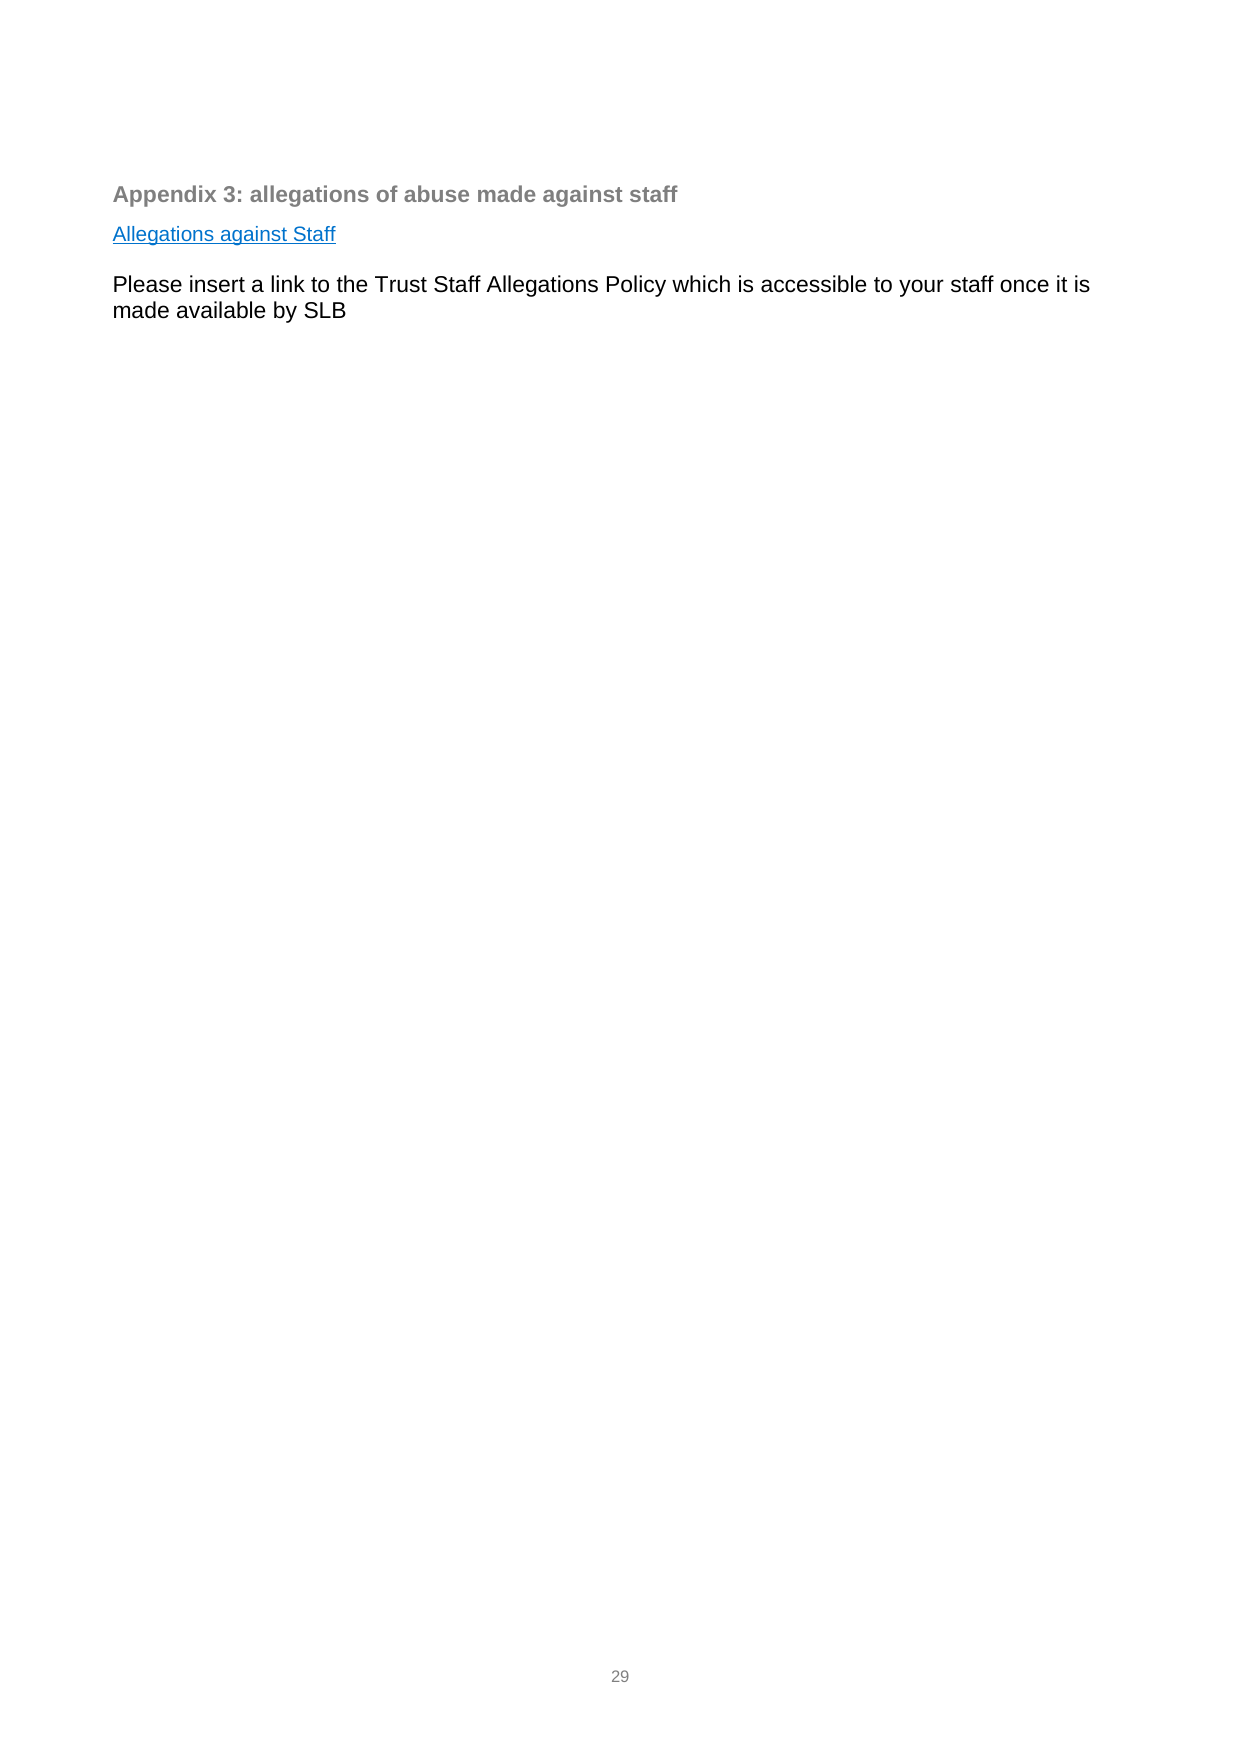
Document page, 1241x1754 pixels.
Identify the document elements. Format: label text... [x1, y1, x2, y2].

subtitle Appendix 3: allegations of abuse made against staff [112, 181, 1128, 207]
text Please insert a link to the Trust Staff Allegations Policy which is accessible to your staff once it is made available by SLB [112, 271, 1128, 323]
text Allegations against Staff [112, 222, 1128, 246]
